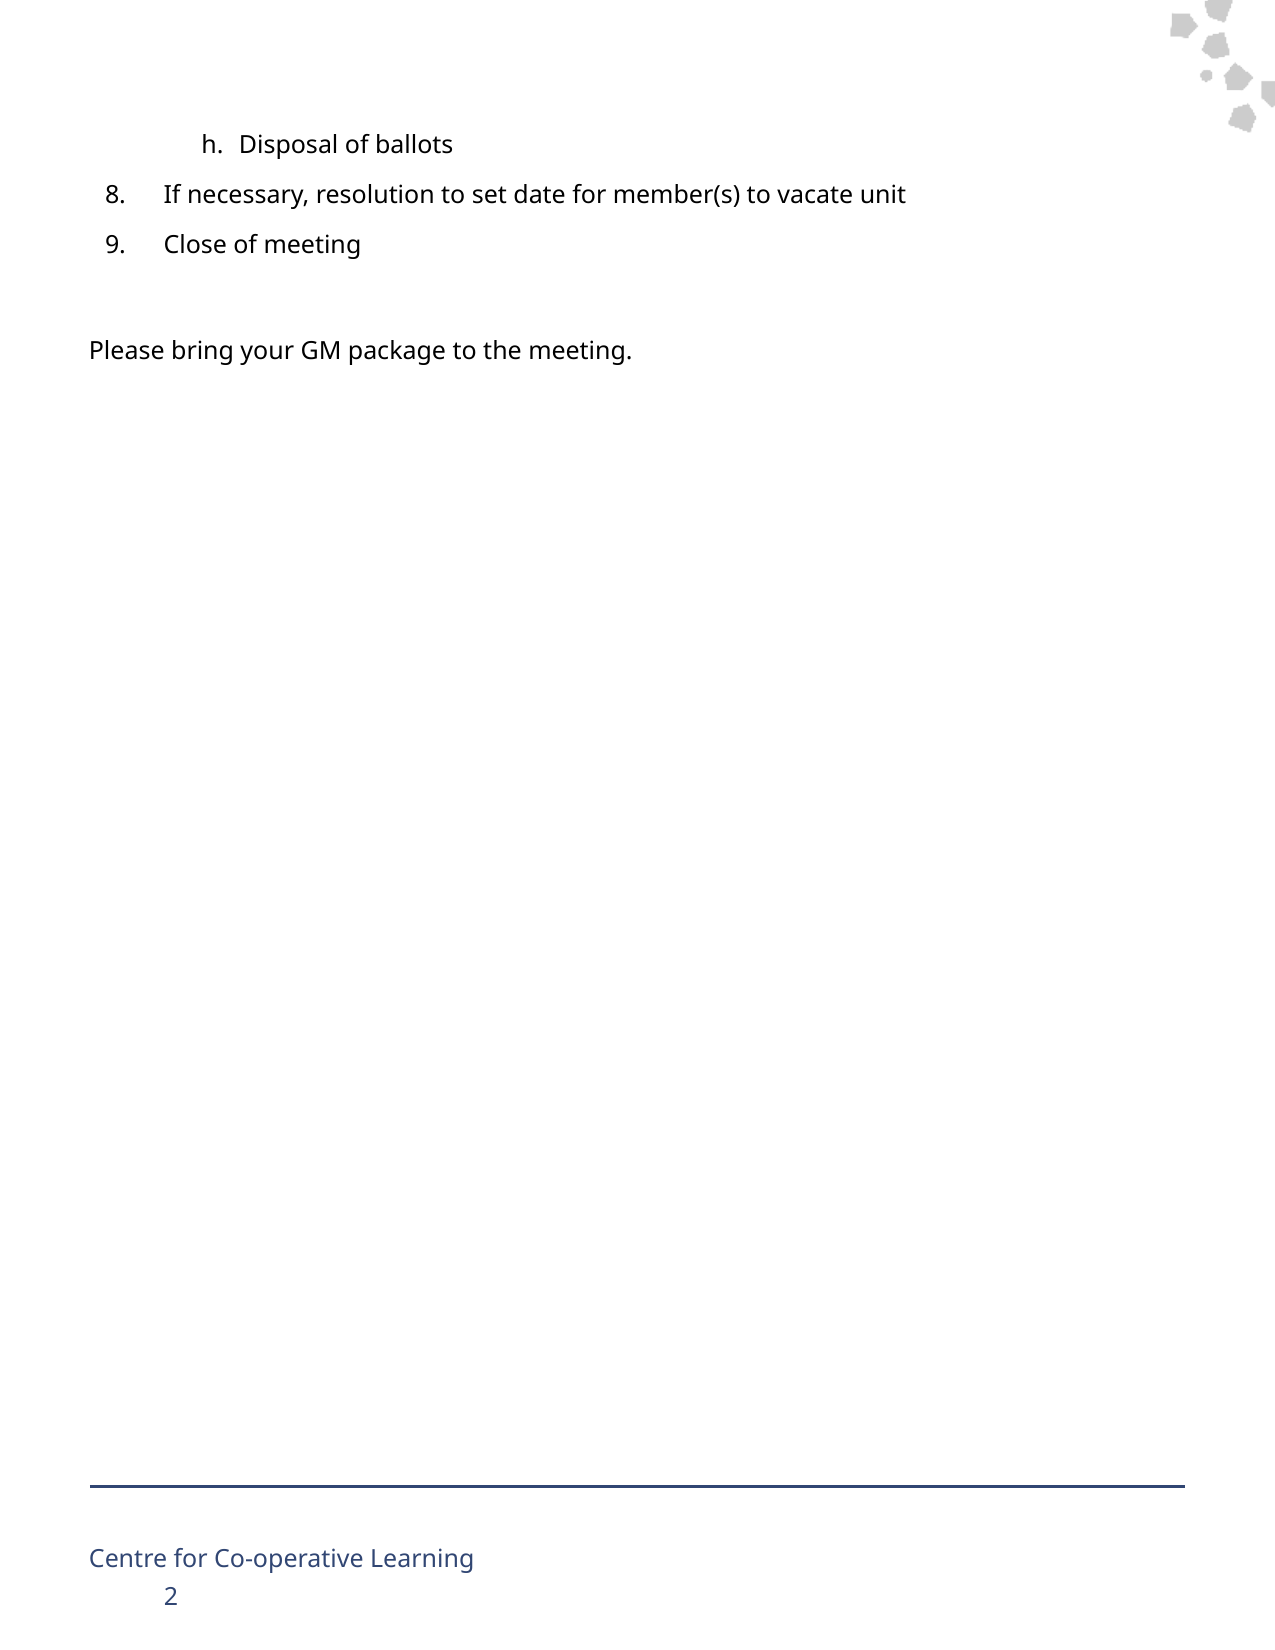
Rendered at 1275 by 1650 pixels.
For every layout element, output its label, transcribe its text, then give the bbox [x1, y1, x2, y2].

list Disposal of ballots [201, 127, 1186, 161]
text Please bring your GM package to the meeting. [89, 333, 1186, 367]
list If necessary, resolution to set date for member(s) to vacate unit [126, 177, 1186, 211]
list Close of meeting [126, 227, 1186, 261]
